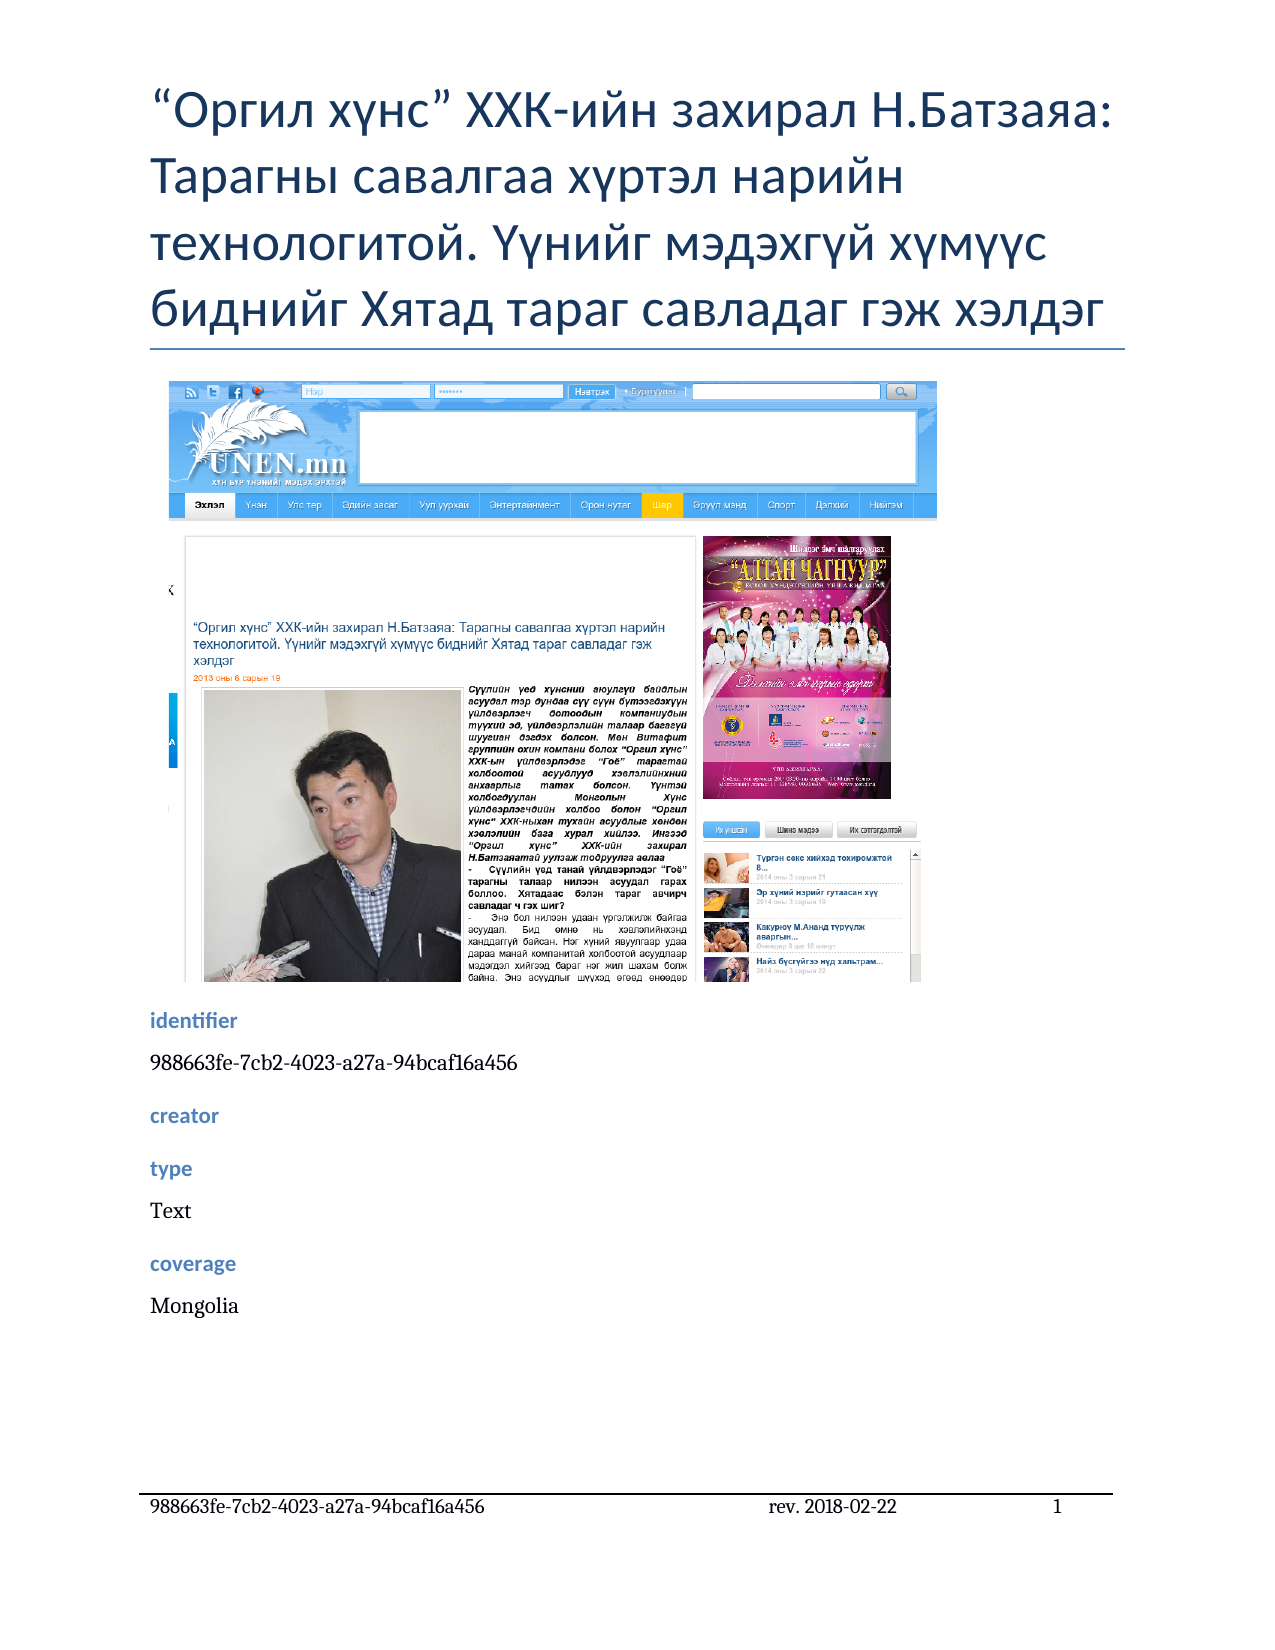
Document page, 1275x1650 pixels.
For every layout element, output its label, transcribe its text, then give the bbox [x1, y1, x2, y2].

subtitle creator [150, 1101, 1125, 1129]
text Text [150, 1198, 1125, 1224]
text 988663fe-7cb2-4023-a27a-94bcaf16a456 [150, 1050, 1125, 1076]
subtitle identifier [150, 1006, 1125, 1034]
picture [168, 381, 937, 982]
subtitle coverage [150, 1249, 1125, 1277]
title “Оргил хүнс” ХХК-ийн захирал Н.Батзаяа: Тарагны савалгаа хүртэл нарийн технологитой. Үүнийг мэдэхгүй хүмүүс биднийг Хятад тараг савладаг гэж хэлдэг [150, 75, 1125, 348]
text Mongolia [150, 1293, 1125, 1319]
subtitle type [150, 1154, 1125, 1182]
